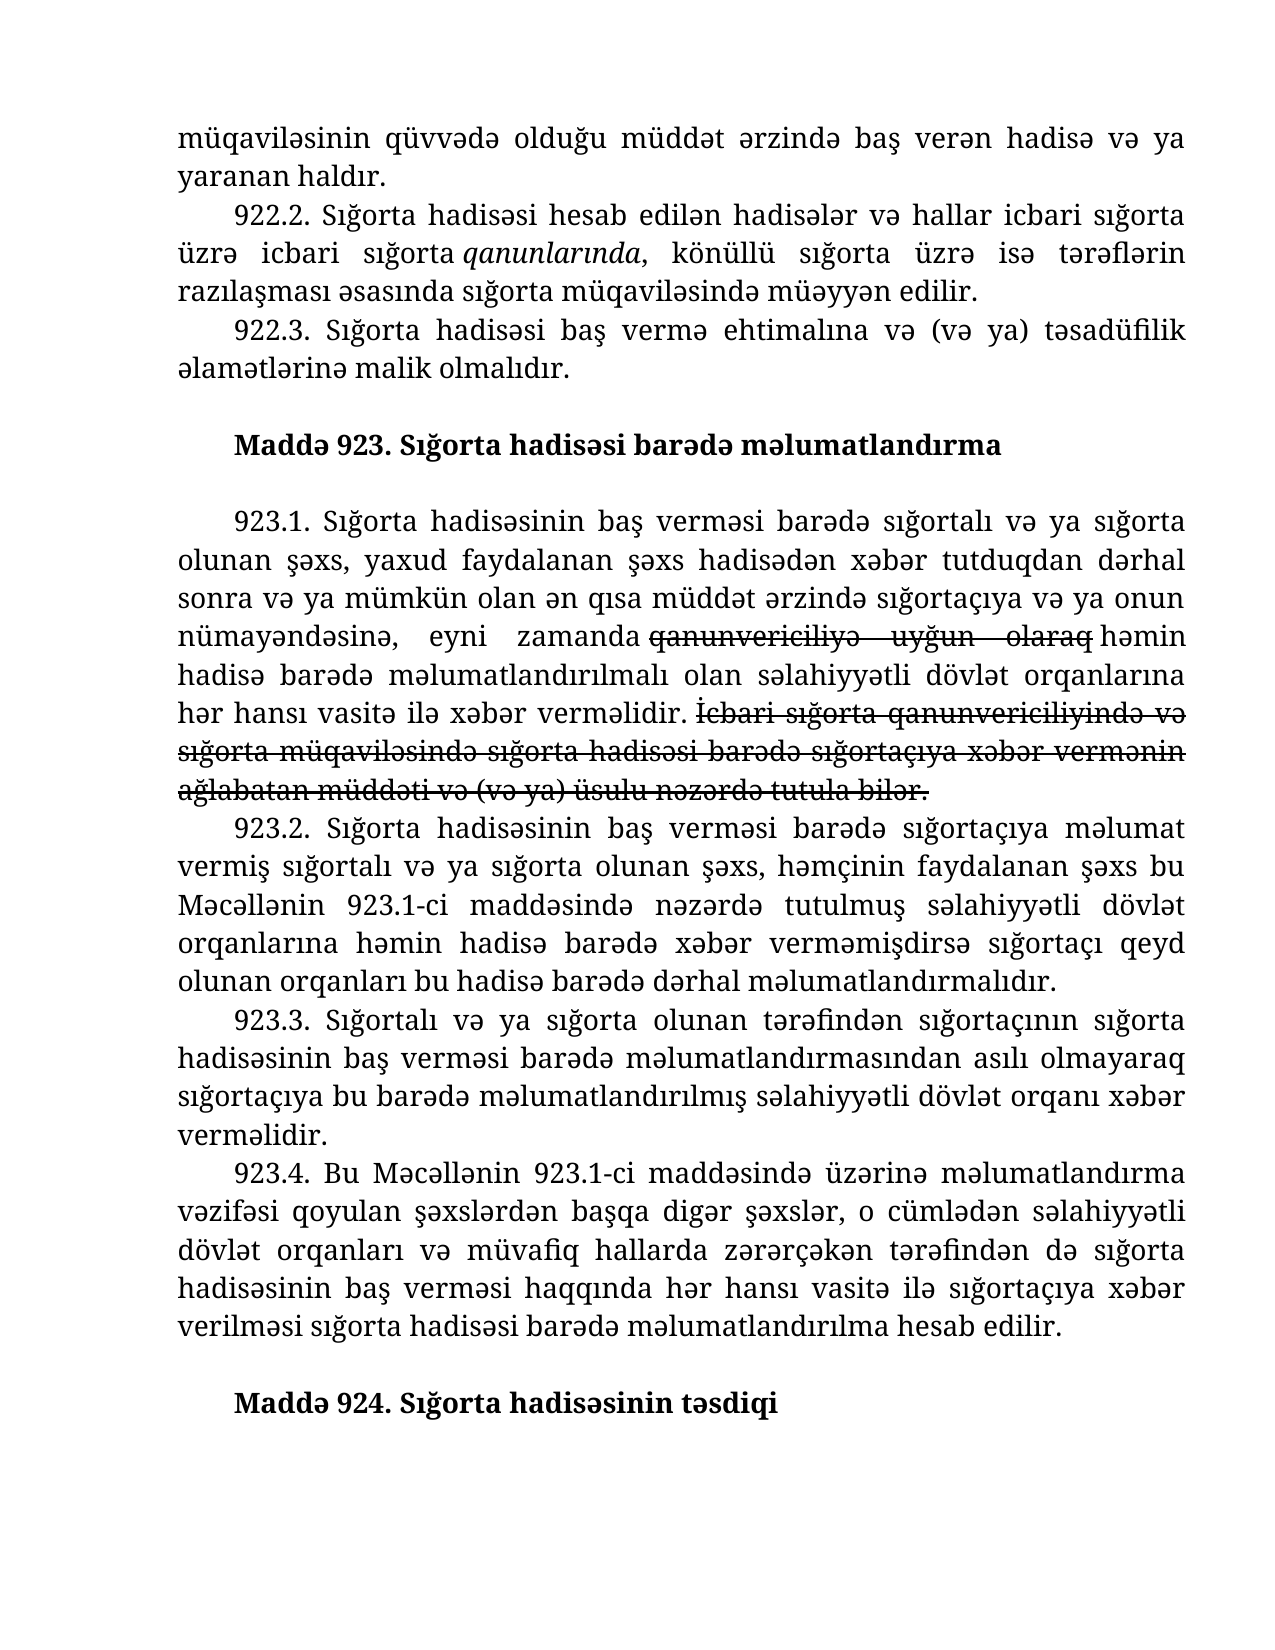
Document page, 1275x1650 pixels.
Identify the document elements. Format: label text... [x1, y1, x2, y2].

text 922.2. Sığorta hadisəsi hesab edilən hadisələr və hallar icbari sığorta üzrə icbari sığorta qanunlarında, könüllü sığorta üzrə isə tərəflərin razılaşması əsasında sığorta müqaviləsində müəyyən edilir. [177, 195, 1186, 310]
text 923.1. Sığorta hadisəsinin baş verməsi barədə sığortalı və ya sığorta olunan şəxs, yaxud faydalanan şəxs hadisədən xəbər tutduqdan dərhal sonra və ya mümkün olan ən qısa müddət ərzində sığortaçıya və ya onun nümayəndəsinə, eyni zamanda qanunvericiliyə uyğun olaraq həmin hadisə barədə məlumatlandırılmalı olan səlahiyyətli dövlət orqanlarına hər hansı vasitə ilə xəbər verməlidir. İcbari sığorta qanunvericiliyində və sığorta müqaviləsində sığorta hadisəsi barədə sığortaçıya xəbər vermənin ağlabatan müddəti və (və ya) üsulu nəzərdə tutula bilər. [177, 501, 1186, 753]
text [177, 118, 1186, 195]
text 923.3. Sığortalı və ya sığorta olunan tərəfindən sığortaçının sığorta hadisəsinin baş verməsi barədə məlumatlandırmasından asılı olmayaraq sığortaçıya bu barədə məlumatlandırılmış səlahiyyətli dövlət orqanı xəbər verməlidir. [177, 1000, 1186, 1153]
text 923.1. Sığorta hadisəsinin baş verməsi barədə sığortalı və ya sığorta olunan şəxs, yaxud faydalanan şəxs hadisədən xəbər tutduqdan dərhal sonra və ya mümkün olan ən qısa müddət ərzində sığortaçıya və ya onun nümayəndəsinə, eyni zamanda qanunvericiliyə uyğun olaraq həmin hadisə barədə məlumatlandırılmalı olan səlahiyyətli dövlət orqanlarına hər hansı vasitə ilə xəbər verməlidir. İcbari sığorta qanunvericiliyində və sığorta müqaviləsində sığorta hadisəsi barədə sığortaçıya xəbər vermənin ağlabatan müddəti və (və ya) üsulu nəzərdə tutula bilər. [177, 754, 1186, 808]
text 923.2. Sığorta hadisəsinin baş verməsi barədə sığortaçıya məlumat vermiş sığortalı və ya sığorta olunan şəxs, həmçinin faydalanan şəxs bu Məcəllənin 923.1-ci maddəsində nəzərdə tutulmuş səlahiyyətli dövlət orqanlarına həmin hadisə barədə xəbər verməmişdirsə sığortaçı qeyd olunan orqanları bu hadisə barədə dərhal məlumatlandırmalıdır. [177, 808, 1186, 1000]
text Maddə 923. Sığorta hadisəsi barədə məlumatlandırma [177, 425, 1186, 463]
text 922.3. Sığorta hadisəsi baş vermə ehtimalına və (və ya) təsadüfilik əlamətlərinə malik olmalıdır. [177, 310, 1186, 386]
text 923.4. Bu Məcəllənin 923.1-ci maddəsində üzərinə məlumatlandırma vəzifəsi qoyulan şəxslərdən başqa digər şəxslər, o cümlədən səlahiyyətli dövlət orqanları və müvafiq hallarda zərərçəkən tərəfindən də sığorta hadisəsinin baş verməsi haqqında hər hansı vasitə ilə sığortaçıya xəbər verilməsi sığorta hadisəsi barədə məlumatlandırılma hesab edilir. [177, 1153, 1186, 1345]
text Maddə 924. Sığorta hadisəsinin təsdiqi [177, 1383, 1186, 1421]
